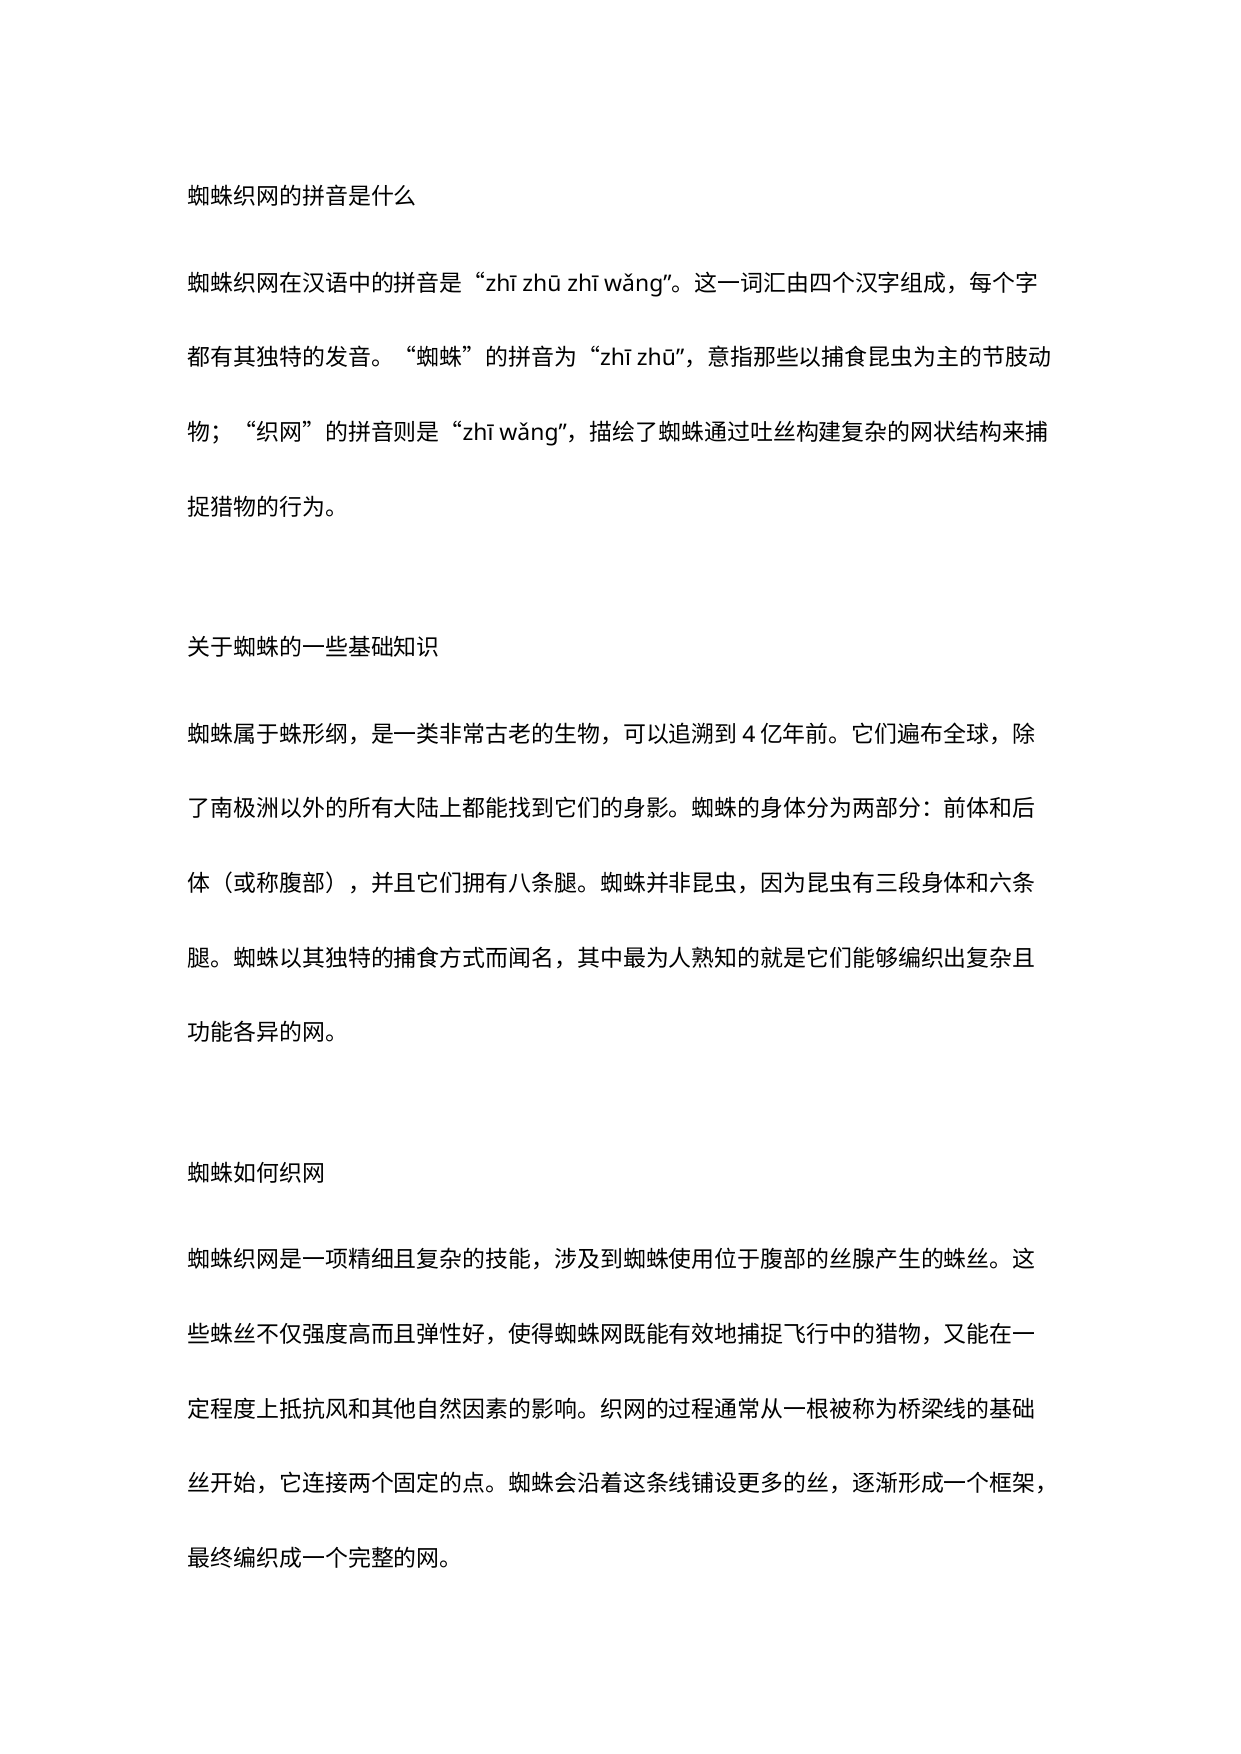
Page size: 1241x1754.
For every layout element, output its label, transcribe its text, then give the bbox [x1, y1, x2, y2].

text 蜘蛛如何织网 [187, 1139, 1053, 1204]
text 蜘蛛织网是一项精细且复杂的技能，涉及到蜘蛛使用位于腹部的丝腺产生的蛛丝。这些蛛丝不仅强度高而且弹性好，使得蜘蛛网既能有效地捕捉飞行中的猎物，又能在一定程度上抵抗风和其他自然因素的影响。织网的过程通常从一根被称为桥梁线的基础丝开始，它连接两个固定的点。蜘蛛会沿着这条线铺设更多的丝，逐渐形成一个框架，最终编织成一个完整的网。 [187, 1225, 1053, 1589]
text 蜘蛛织网在汉语中的拼音是“zhī zhū zhī wǎng”。这一词汇由四个汉字组成，每个字都有其独特的发音。“蜘蛛”的拼音为“zhī zhū”，意指那些以捕食昆虫为主的节肢动物；“织网”的拼音则是“zhī wǎng”，描绘了蜘蛛通过吐丝构建复杂的网状结构来捕捉猎物的行为。 [187, 248, 1053, 538]
text 关于蜘蛛的一些基础知识 [187, 613, 1053, 678]
text 蜘蛛织网的拼音是什么 [187, 162, 1053, 227]
text 蜘蛛属于蛛形纲，是一类非常古老的生物，可以追溯到4亿年前。它们遍布全球，除了南极洲以外的所有大陆上都能找到它们的身影。蜘蛛的身体分为两部分：前体和后体（或称腹部），并且它们拥有八条腿。蜘蛛并非昆虫，因为昆虫有三段身体和六条腿。蜘蛛以其独特的捕食方式而闻名，其中最为人熟知的就是它们能够编织出复杂且功能各异的网。 [187, 699, 1053, 1063]
